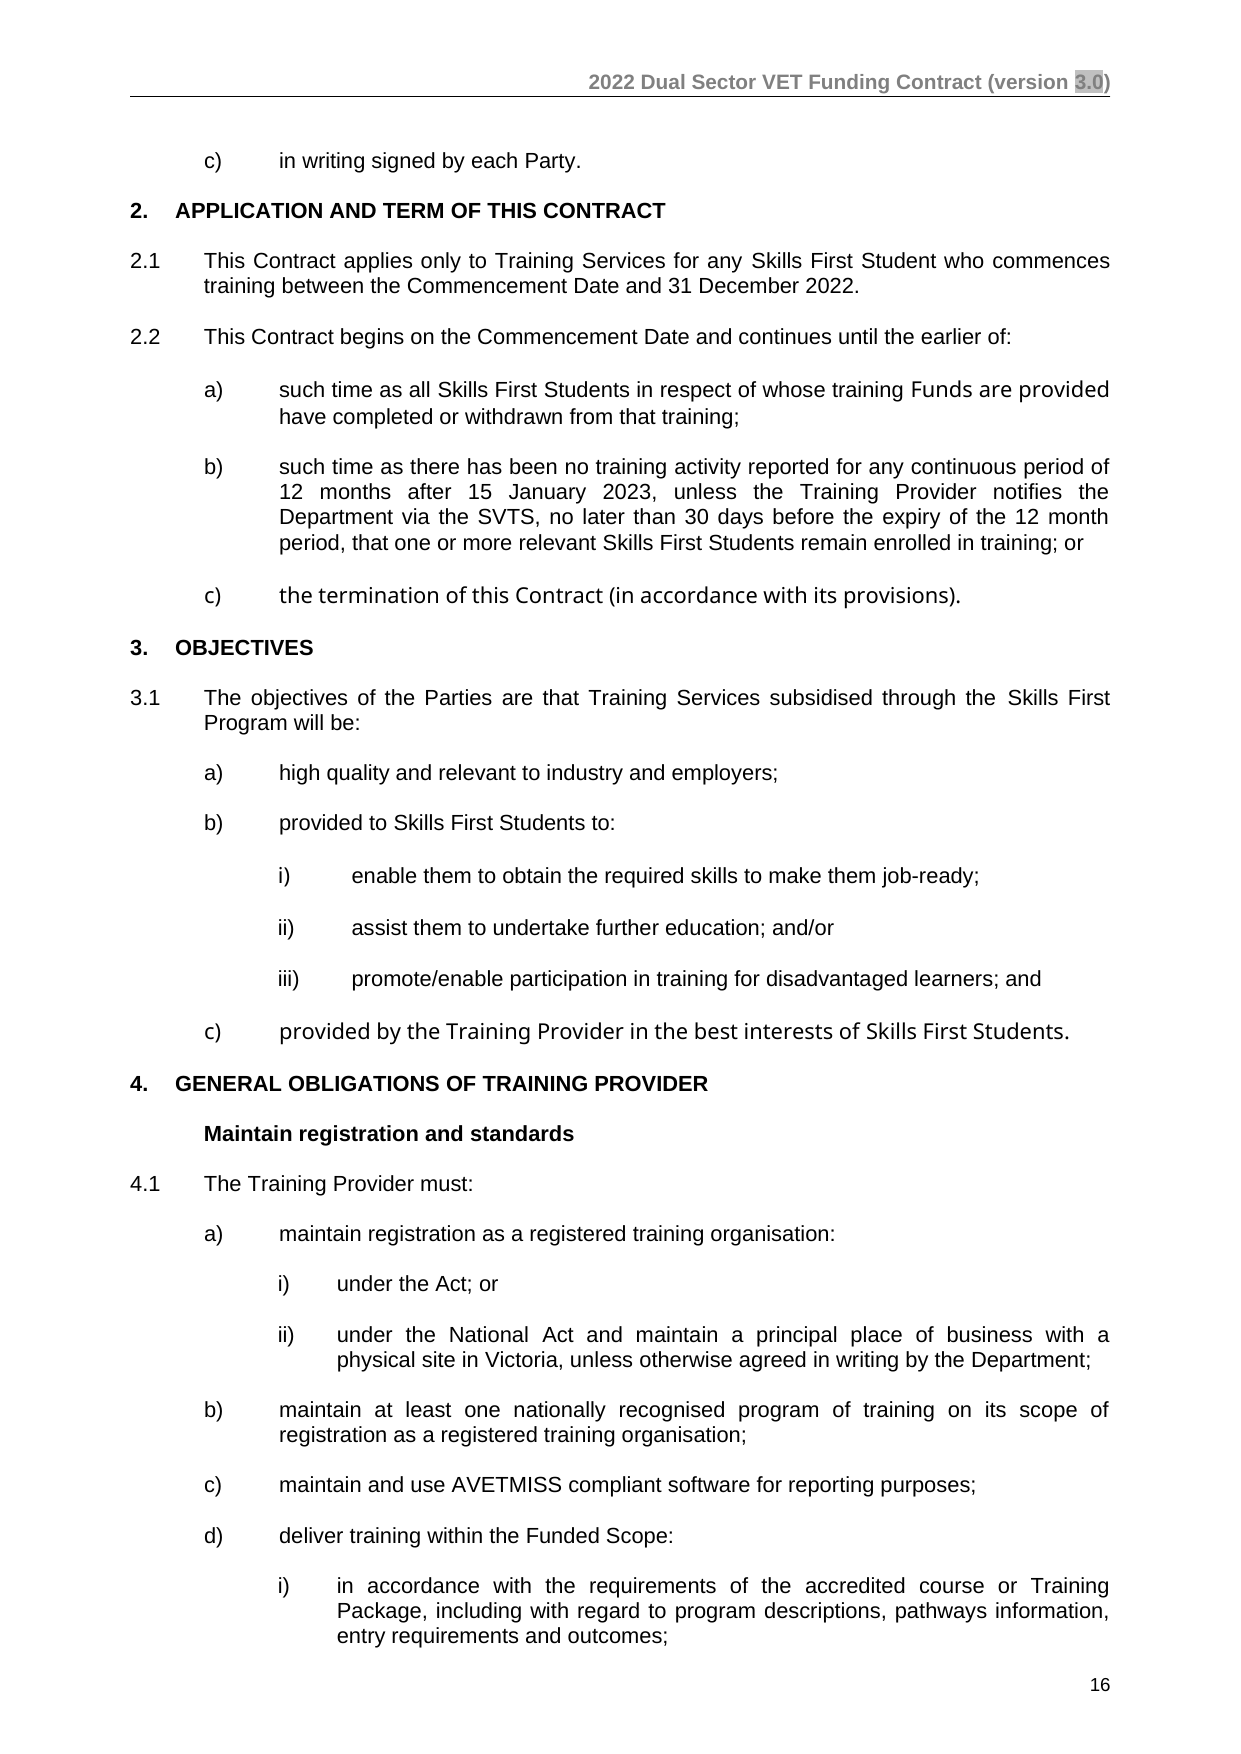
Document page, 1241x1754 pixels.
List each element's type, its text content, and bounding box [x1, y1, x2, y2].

subtitle This Contract applies only to Training Services for any Skills First Student who commences training between the Commencement Date and 31 December 2022. [130, 248, 1110, 298]
list APPLICATION AND TERM OF THIS CONTRACT [130, 198, 1110, 223]
subtitle provided to Skills First Students to: [204, 810, 1110, 835]
subtitle high quality and relevant to industry and employers; [204, 760, 1110, 785]
subtitle Maintain registration and standards [204, 1121, 1110, 1146]
subtitle deliver training within the Funded Scope: [204, 1522, 1110, 1548]
list GENERAL OBLIGATIONS OF Training Provider [130, 1070, 1110, 1096]
subtitle in accordance with the requirements of the accredited course or Training Package, including with regard to program descriptions, pathways information, entry requirements and outcomes; [278, 1573, 1110, 1648]
subtitle The objectives of the Parties are that Training Services subsidised through the Skills First Program will be: [130, 684, 1110, 735]
subtitle the termination of this Contract (in accordance with its provisions). [204, 579, 1110, 609]
subtitle such time as all Skills First Students in respect of whose training Funds are provided have completed or withdrawn from that training; [204, 374, 1110, 429]
list assist them to undertake further education; and/or [278, 915, 1110, 940]
subtitle under the Act; or [278, 1271, 1110, 1296]
subtitle such time as there has been no training activity reported for any continuous period of 12 months after 15 January 2023, unless the Training Provider notifies the Department via the SVTS, no later than 30 days before the expiry of the 12 month period, that one or more relevant Skills First Students remain enrolled in training; or [204, 454, 1110, 554]
subtitle enable them to obtain the required skills to make them job-ready; [278, 860, 1110, 890]
list Objectives [130, 634, 1110, 659]
list promote/enable participation in training for disadvantaged learners; and [278, 965, 1110, 991]
subtitle This Contract begins on the Commencement Date and continues until the earlier of: [130, 323, 1110, 349]
subtitle maintain and use AVETMISS compliant software for reporting purposes; [204, 1472, 1110, 1497]
list in writing signed by each Party. [204, 148, 1110, 173]
subtitle provided by the Training Provider in the best interests of Skills First Students. [204, 1016, 1110, 1045]
subtitle under the National Act and maintain a principal place of business with a physical site in Victoria, unless otherwise agreed in writing by the Department; [278, 1321, 1110, 1372]
subtitle maintain registration as a registered training organisation: [204, 1221, 1110, 1246]
subtitle The Training Provider must: [130, 1171, 1110, 1196]
subtitle maintain at least one nationally recognised program of training on its scope of registration as a registered training organisation; [204, 1397, 1110, 1447]
